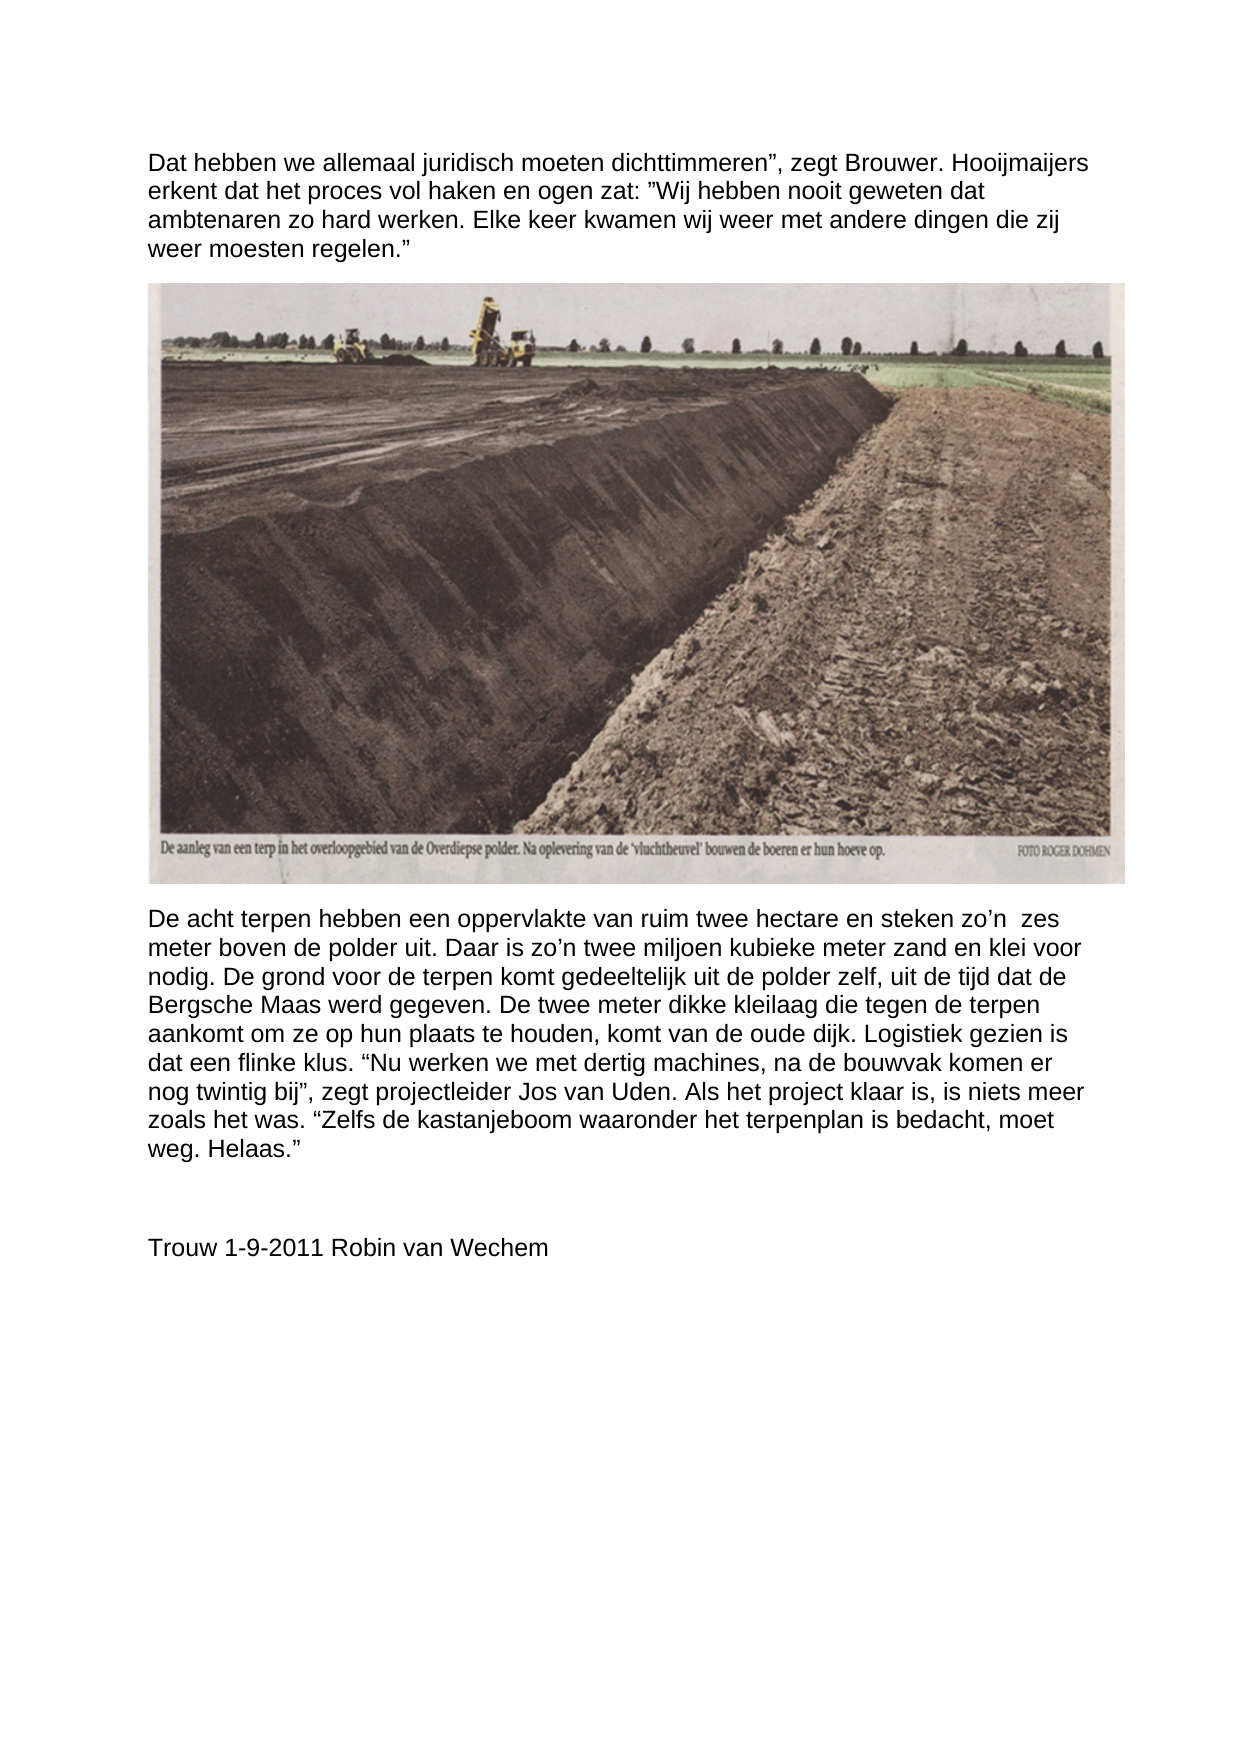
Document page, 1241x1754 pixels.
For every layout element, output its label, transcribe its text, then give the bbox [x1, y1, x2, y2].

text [148, 148, 1093, 263]
text Trouw 1-9-2011 Robin van Wechem [148, 1233, 1093, 1262]
picture [147, 283, 1125, 884]
text De acht terpen hebben een oppervlakte van ruim twee hectare en steken zo’n zes meter boven de polder uit. Daar is zo’n twee miljoen kubieke meter zand en klei voor nodig. De grond voor de terpen komt gedeeltelijk uit de polder zelf, uit de tijd dat de Bergsche Maas werd gegeven. De twee meter dikke kleilaag die tegen de terpen aankomt om ze op hun plaats te houden, komt van de oude dijk. Logistiek gezien is dat een flinke klus. “Nu werken we met dertig machines, na de bouwvak komen er nog twintig bij”, zegt projectleider Jos van Uden. Als het project klaar is, is niets meer zoals het was. “Zelfs de kastanjeboom waaronder het terpenplan is bedacht, moet weg. Helaas.” [148, 904, 1093, 1163]
